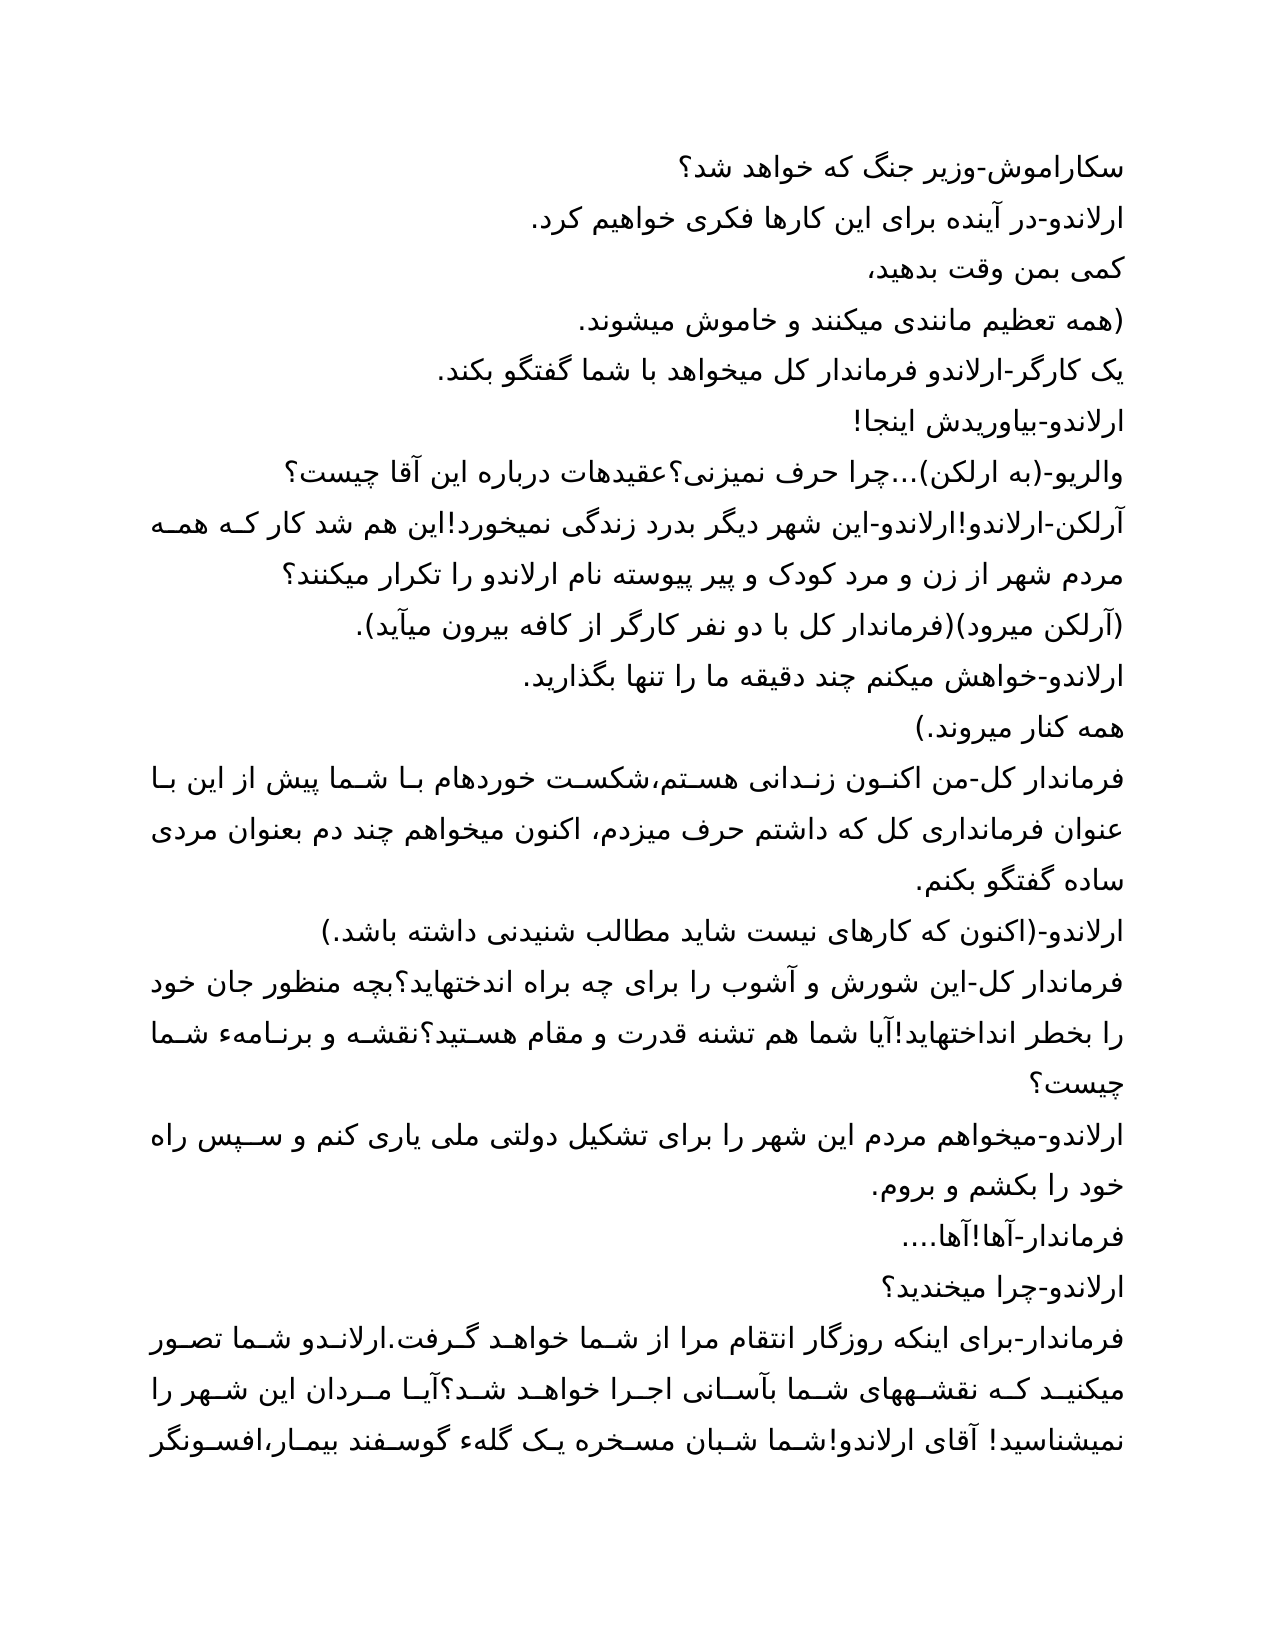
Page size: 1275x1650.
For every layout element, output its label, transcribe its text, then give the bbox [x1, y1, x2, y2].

text همه کنار میروند.) [150, 710, 1125, 744]
text فرماندار کل-من اکنون زندانی‏ هستم،شکست خورده‏ام با شما پیش از این با عنوان فرمانداری کل که داشتم حرف میزدم، اکنون میخواهم چند دم بعنوان مردی ساده‏ گفتگو بکنم. [150, 761, 1125, 897]
text سکاراموش-وزیر جنگ که خواهد شد؟ [150, 150, 1125, 184]
text فرماندار کل-این شورش و آشوب‏ را برای چه براه اندخته‏اید؟بچه منظور جان‏ خود را بخطر انداخته‏اید!آیا شما هم تشنه‏ قدرت و مقام هستید؟نقشه و برنامهء شما چیست؟ [150, 965, 1125, 1101]
text ارلاندو-میخواهم مردم این شهر را برای تشکیل دولتی ملی یاری کنم و سپس‏ راه خود را بکشم و بروم. [150, 1118, 1125, 1203]
text ارلاندو-بیاوریدش اینجا! [150, 405, 1125, 439]
text ارلاندو-در آینده برای این کارها فکری خواهیم کرد. [150, 201, 1125, 235]
text فرماندار-آها!آها.... [150, 1220, 1125, 1254]
text آرلکن-ارلاندو!ارلاندو-این‏ شهر دیگر بدرد زندگی نمیخورد!این هم شد کار که همه مردم شهر از زن و مرد کودک و پیر پیوسته نام ارلاندو را تکرار میکنند؟ [150, 507, 1125, 591]
text (آرلکن میرود)(فرماندار کل با دو نفر کارگر از کافه بیرون میآید). [150, 608, 1125, 642]
text ارلاندو-(اکنون که کاره‏ای نیست‏ شاید مطالب شنیدنی داشته باشد.) [150, 914, 1125, 948]
text (همه تعظیم مانندی می‏کنند و خاموش‏ میشوند. [150, 303, 1125, 337]
text ارلاندو-چرا میخندید؟ [150, 1271, 1125, 1304]
text ارلاندو-خواهش میکنم چند دقیقه‏ ما را تنها بگذارید. [150, 659, 1125, 693]
text کمی بمن وقت بدهید، [150, 252, 1125, 286]
text والریو-(به ارلکن)...چرا حرف‏ نمیزنی؟عقیده‏ات درباره این آقا چیست؟ [150, 456, 1125, 489]
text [150, 1322, 1125, 1457]
text یک کارگر-ارلاندو فرماندار کل‏ میخواهد با شما گفتگو بکند. [150, 354, 1125, 388]
